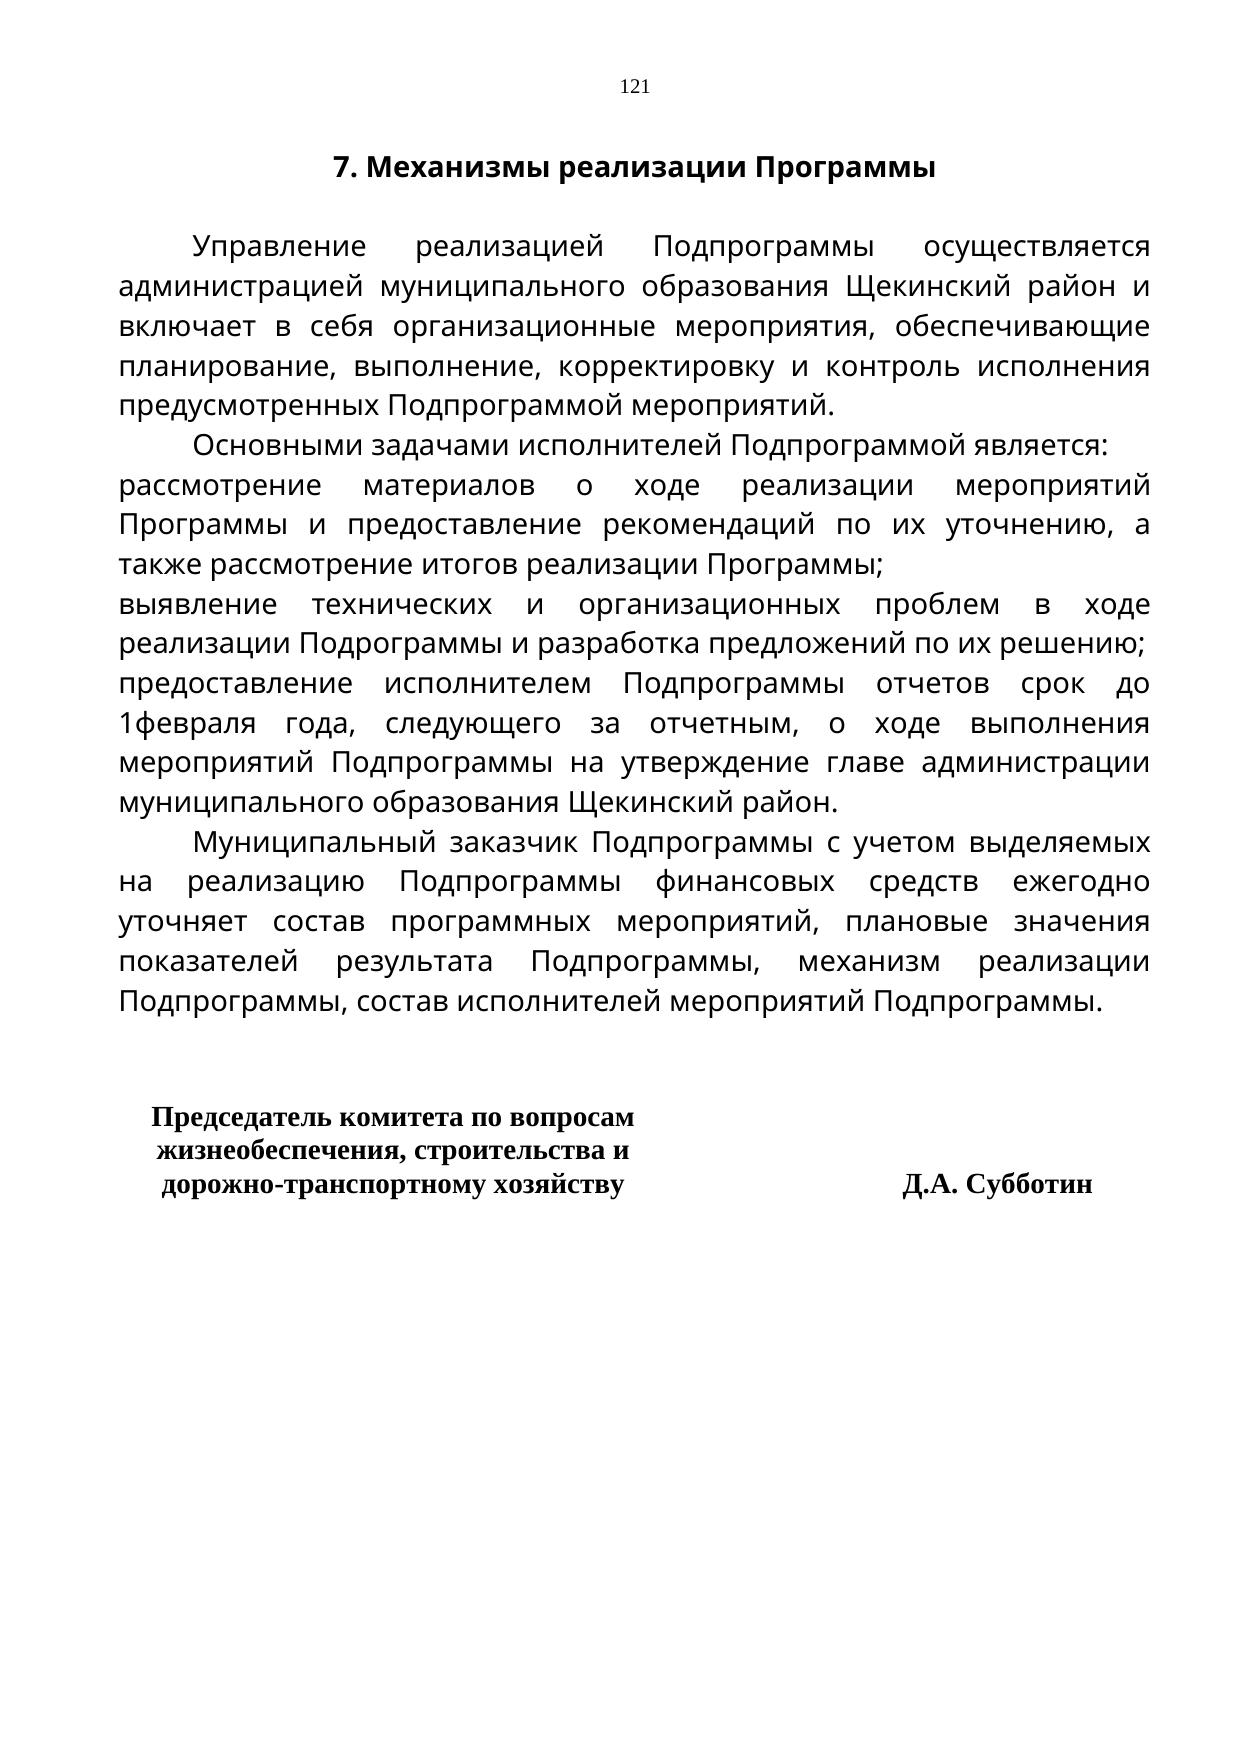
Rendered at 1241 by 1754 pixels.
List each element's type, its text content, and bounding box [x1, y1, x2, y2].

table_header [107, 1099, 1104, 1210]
text предоставление исполнителем Подпрограммы отчетов срок до 1февраля года, следующего за отчетным, о ходе выполнения мероприятий Подпрограммы на утверждение главе администрации муниципального образования Щекинский район. [118, 662, 1152, 821]
text выявление технических и организационных проблем в ходе реализации Подрограммы и разработка предложений по их решению; [118, 583, 1152, 662]
text Управление реализацией Подпрограммы осуществляется администрацией муниципального образования Щекинский район и включает в себя организационные мероприятия, обеспечивающие планирование, выполнение, корректировку и контроль исполнения предусмотренных Подпрограммой мероприятий. [118, 226, 1152, 424]
text 7. Механизмы реализации Программы [118, 146, 1152, 186]
text Основными задачами исполнителей Подпрограммой является: [118, 424, 1152, 464]
text Муниципальный заказчик Подпрограммы с учетом выделяемых на реализацию Подпрограммы финансовых средств ежегодно уточняет состав программных мероприятий, плановые значения показателей результата Подпрограммы, механизм реализации Подпрограммы, состав исполнителей мероприятий Подпрограммы. [118, 821, 1152, 1019]
text рассмотрение материалов о ходе реализации мероприятий Программы и предоставление рекомендаций по их уточнению, а также рассмотрение итогов реализации Программы; [118, 464, 1152, 583]
